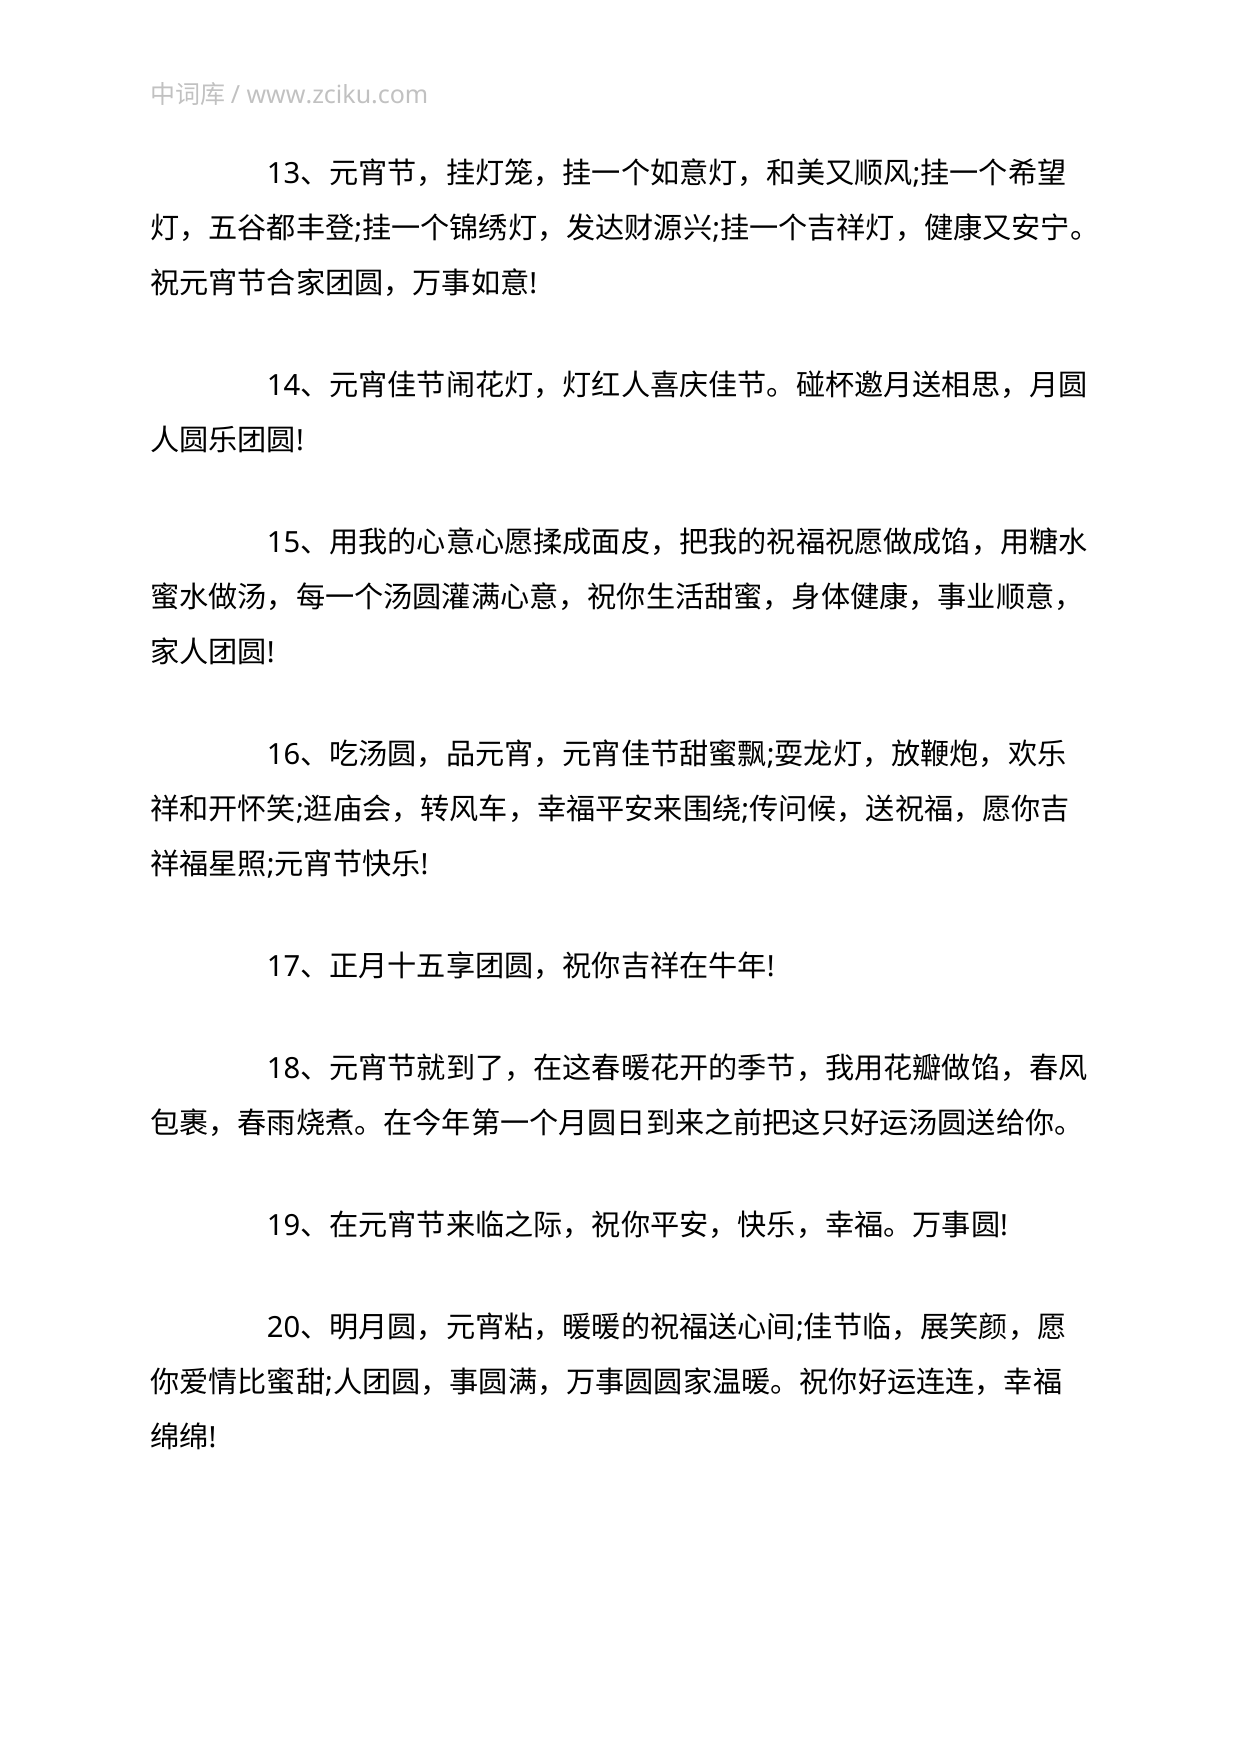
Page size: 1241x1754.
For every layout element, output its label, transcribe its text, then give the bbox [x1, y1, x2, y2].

text 16、吃汤圆，品元宵，元宵佳节甜蜜飘;耍龙灯，放鞭炮，欢乐祥和开怀笑;逛庙会，转风车，幸福平安来围绕;传问候，送祝福，愿你吉祥福星照;元宵节快乐! [150, 731, 1090, 883]
text 14、元宵佳节闹花灯，灯红人喜庆佳节。碰杯邀月送相思，月圆人圆乐团圆! [150, 362, 1090, 459]
text 20、明月圆，元宵粘，暖暖的祝福送心间;佳节临，展笑颜，愿你爱情比蜜甜;人团圆，事圆满，万事圆圆家温暖。祝你好运连连，幸福绵绵! [150, 1303, 1090, 1456]
text 18、元宵节就到了，在这春暖花开的季节，我用花瓣做馅，春风包裹，春雨烧煮。在今年第一个月圆日到来之前把这只好运汤圆送给你。 [150, 1045, 1090, 1142]
text 13、元宵节，挂灯笼，挂一个如意灯，和美又顺风;挂一个希望灯，五谷都丰登;挂一个锦绣灯，发达财源兴;挂一个吉祥灯，健康又安宁。祝元宵节合家团圆，万事如意! [150, 150, 1090, 302]
text 15、用我的心意心愿揉成面皮，把我的祝福祝愿做成馅，用糖水蜜水做汤，每一个汤圆灌满心意，祝你生活甜蜜，身体健康，事业顺意，家人团圆! [150, 519, 1090, 671]
text 17、正月十五享团圆，祝你吉祥在牛年! [150, 943, 1090, 985]
text 19、在元宵节来临之际，祝你平安，快乐，幸福。万事圆! [150, 1202, 1090, 1244]
